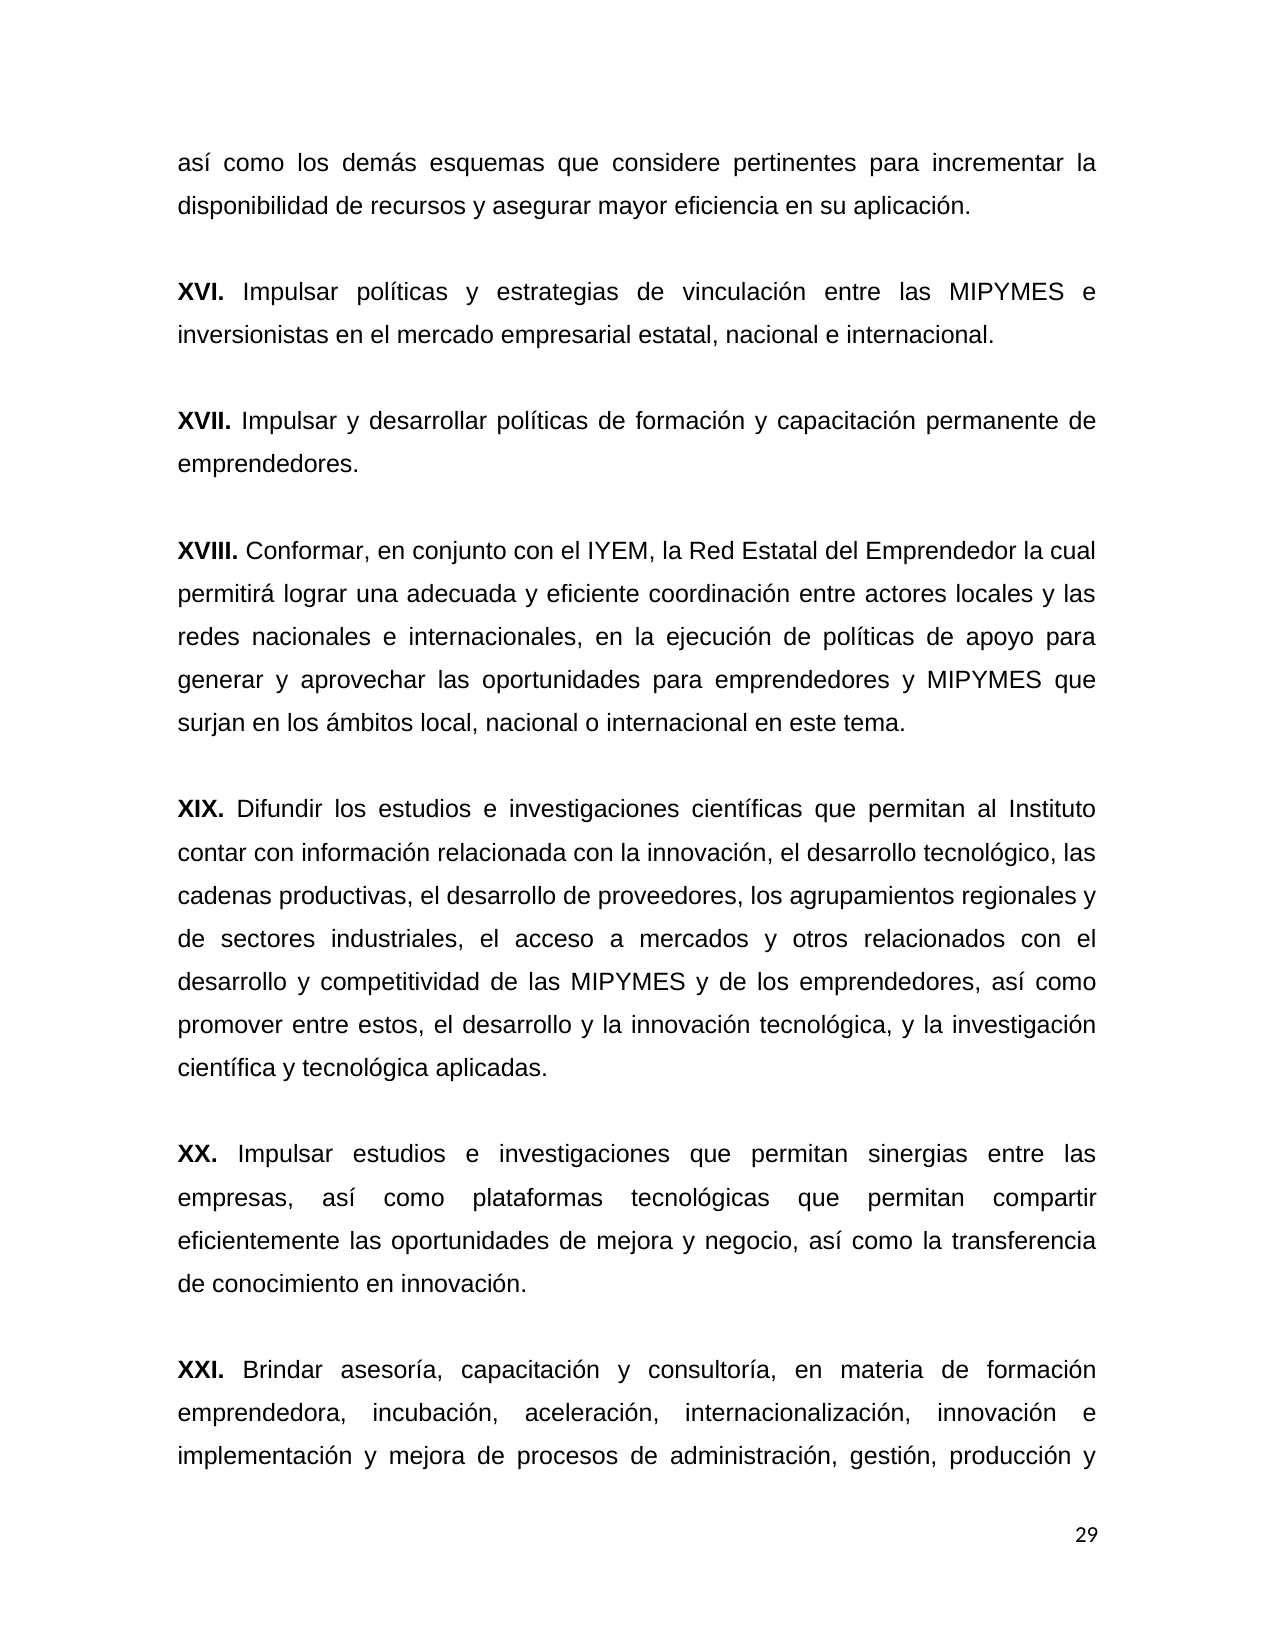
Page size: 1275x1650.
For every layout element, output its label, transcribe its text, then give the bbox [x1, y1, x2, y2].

text XVII. Impulsar y desarrollar políticas de formación y capacitación permanente de emprendedores. [177, 406, 1098, 478]
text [177, 1355, 1098, 1470]
text XVI. Impulsar políticas y estrategias de vinculación entre las MIPYMES e inversionistas en el mercado empresarial estatal, nacional e internacional. [177, 277, 1098, 349]
text XX. Impulsar estudios e investigaciones que permitan sinergias entre las empresas, así como plataformas tecnológicas que permitan compartir eficientemente las oportunidades de mejora y negocio, así como la transferencia de conocimiento en innovación. [177, 1139, 1098, 1298]
text XVIII. Conformar, en conjunto con el IYEM, la Red Estatal del Emprendedor la cual permitirá lograr una adecuada y eficiente coordinación entre actores locales y las redes nacionales e internacionales, en la ejecución de políticas de apoyo para generar y aprovechar las oportunidades para emprendedores y MIPYMES que surjan en los ámbitos local, nacional o internacional en este tema. [177, 536, 1098, 737]
text XIX. Difundir los estudios e investigaciones científicas que permitan al Instituto contar con información relacionada con la innovación, el desarrollo tecnológico, las cadenas productivas, el desarrollo de proveedores, los agrupamientos regionales y de sectores industriales, el acceso a mercados y otros relacionados con el desarrollo y competitividad de las MIPYMES y de los emprendedores, así como promover entre estos, el desarrollo y la innovación tecnológica, y la investigación científica y tecnológica aplicadas. [177, 794, 1098, 1082]
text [177, 148, 1098, 219]
